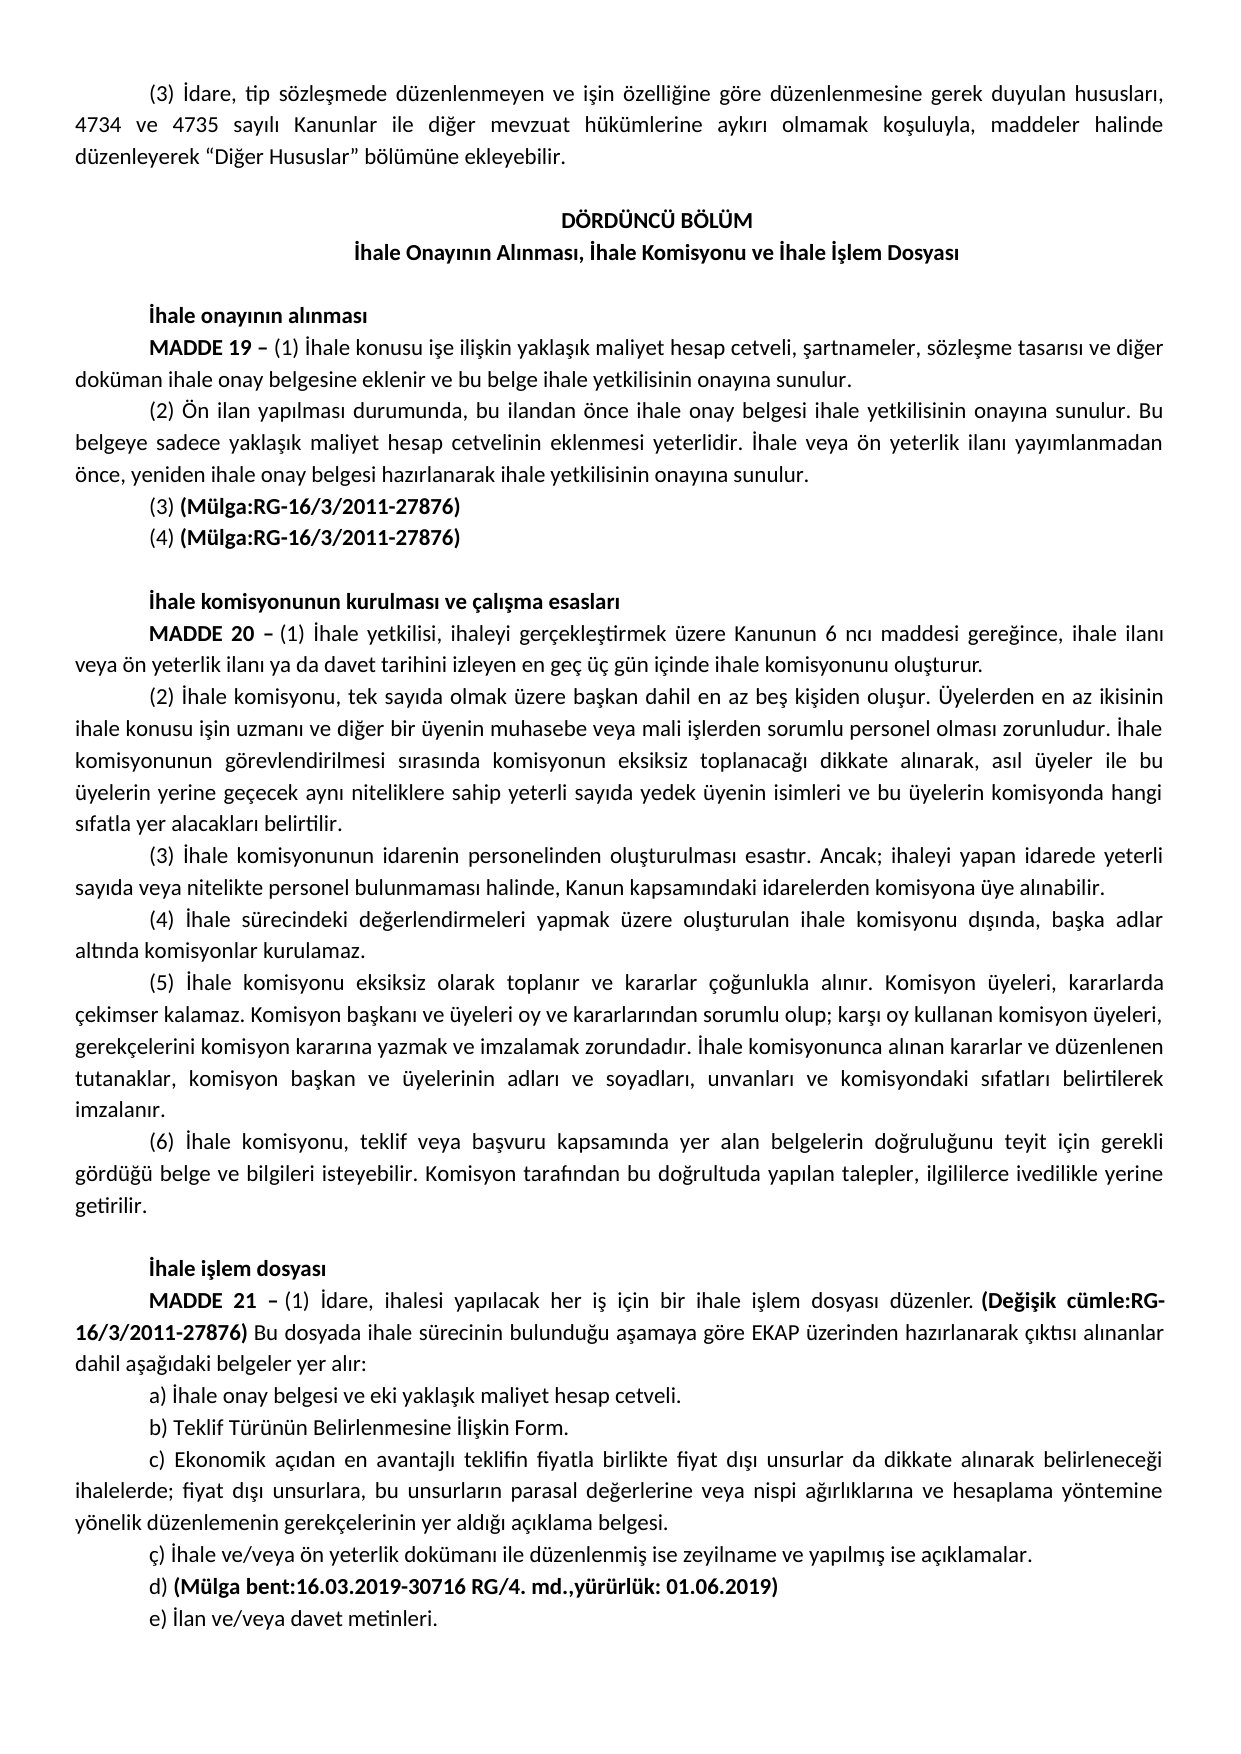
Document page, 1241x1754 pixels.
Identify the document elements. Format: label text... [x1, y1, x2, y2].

text (5) İhale komisyonu eksiksiz olarak toplanır ve kararlar çoğunlukla alınır. Komisyon üyeleri, kararlarda çekimser kalamaz. Komisyon başkanı ve üyeleri oy ve kararlarından sorumlu olup; karşı oy kullanan komisyon üyeleri, gerekçelerini komisyon kararına yazmak ve imzalamak zorundadır. İhale komisyonunca alınan kararlar ve düzenlenen tutanaklar, komisyon başkan ve üyelerinin adları ve soyadları, unvanları ve komisyondaki sıfatları belirtilerek imzalanır. [75, 964, 1165, 1123]
text d) (Mülga bent:16.03.2019-30716 RG/4. md.,yürürlük: 01.06.2019) [75, 1568, 1165, 1600]
text MADDE 20 – (1) İhale yetkilisi, ihaleyi gerçekleştirmek üzere Kanunun 6 ncı maddesi gereğince, ihale ilanı veya ön yeterlik ilanı ya da davet tarihini izleyen en geç üç gün içinde ihale komisyonunu oluşturur. [75, 615, 1165, 679]
text b) Teklif Türünün Belirlenmesine İlişkin Form. [75, 1409, 1165, 1441]
text (4) (Mülga:RG-16/3/2011-27876) [75, 520, 1165, 552]
text c) Ekonomik açıdan en avantajlı teklifin fiyatla birlikte fiyat dışı unsurlar da dikkate alınarak belirleneceği ihalelerde; fiyat dışı unsurlara, bu unsurların parasal değerlerine veya nispi ağırlıklarına ve hesaplama yöntemine yönelik düzenlemenin gerekçelerinin yer aldığı açıklama belgesi. [75, 1441, 1165, 1536]
text İhale işlem dosyası [75, 1251, 1165, 1282]
text (3) (Mülga:RG-16/3/2011-27876) [75, 488, 1165, 520]
text MADDE 19 – (1) İhale konusu işe ilişkin yaklaşık maliyet hesap cetveli, şartnameler, sözleşme tasarısı ve diğer doküman ihale onay belgesine eklenir ve bu belge ihale yetkilisinin onayına sunulur. [75, 329, 1165, 393]
text (3) İdare, tip sözleşmede düzenlenmeyen ve işin özelliğine göre düzenlenmesine gerek duyulan hususları, 4734 ve 4735 sayılı Kanunlar ile diğer mevzuat hükümlerine aykırı olmamak koşuluyla, maddeler halinde düzenleyerek “Diğer Hususlar” bölümüne ekleyebilir. [75, 75, 1165, 170]
text MADDE 21 – (1) İdare, ihalesi yapılacak her iş için bir ihale işlem dosyası düzenler. (Değişik cümle:RG-16/3/2011-27876) Bu dosyada ihale sürecinin bulunduğu aşamaya göre EKAP üzerinden hazırlanarak çıktısı alınanlar dahil aşağıdaki belgeler yer alır: [75, 1282, 1165, 1378]
text ç) İhale ve/veya ön yeterlik dokümanı ile düzenlenmiş ise zeyilname ve yapılmış ise açıklamalar. [75, 1536, 1165, 1568]
text (6) İhale komisyonu, teklif veya başvuru kapsamında yer alan belgelerin doğruluğunu teyit için gerekli gördüğü belge ve bilgileri isteyebilir. Komisyon tarafından bu doğrultuda yapılan talepler, ilgililerce ivedilikle yerine getirilir. [75, 1123, 1165, 1219]
text a) İhale onay belgesi ve eki yaklaşık maliyet hesap cetveli. [75, 1378, 1165, 1409]
text (2) İhale komisyonu, tek sayıda olmak üzere başkan dahil en az beş kişiden oluşur. Üyelerden en az ikisinin ihale konusu işin uzmanı ve diğer bir üyenin muhasebe veya mali işlerden sorumlu personel olması zorunludur. İhale komisyonunun görevlendirilmesi sırasında komisyonun eksiksiz toplanacağı dikkate alınarak, asıl üyeler ile bu üyelerin yerine geçecek aynı niteliklere sahip yeterli sayıda yedek üyenin isimleri ve bu üyelerin komisyonda hangi sıfatla yer alacakları belirtilir. [75, 679, 1165, 837]
text (2) Ön ilan yapılması durumunda, bu ilandan önce ihale onay belgesi ihale yetkilisinin onayına sunulur. Bu belgeye sadece yaklaşık maliyet hesap cetvelinin eklenmesi yeterlidir. İhale veya ön yeterlik ilanı yayımlanmadan önce, yeniden ihale onay belgesi hazırlanarak ihale yetkilisinin onayına sunulur. [75, 393, 1165, 488]
text DÖRDÜNCÜ BÖLÜM [75, 202, 1165, 234]
text (4) İhale sürecindeki değerlendirmeleri yapmak üzere oluşturulan ihale komisyonu dışında, başka adlar altında komisyonlar kurulamaz. [75, 901, 1165, 964]
text İhale onayının alınması [75, 297, 1165, 329]
text (3) İhale komisyonunun idarenin personelinden oluşturulması esastır. Ancak; ihaleyi yapan idarede yeterli sayıda veya nitelikte personel bulunmaması halinde, Kanun kapsamındaki idarelerden komisyona üye alınabilir. [75, 837, 1165, 901]
text İhale komisyonunun kurulması ve çalışma esasları [75, 583, 1165, 615]
text İhale Onayının Alınması, İhale Komisyonu ve İhale İşlem Dosyası [75, 234, 1165, 266]
text e) İlan ve/veya davet metinleri. [75, 1600, 1165, 1632]
